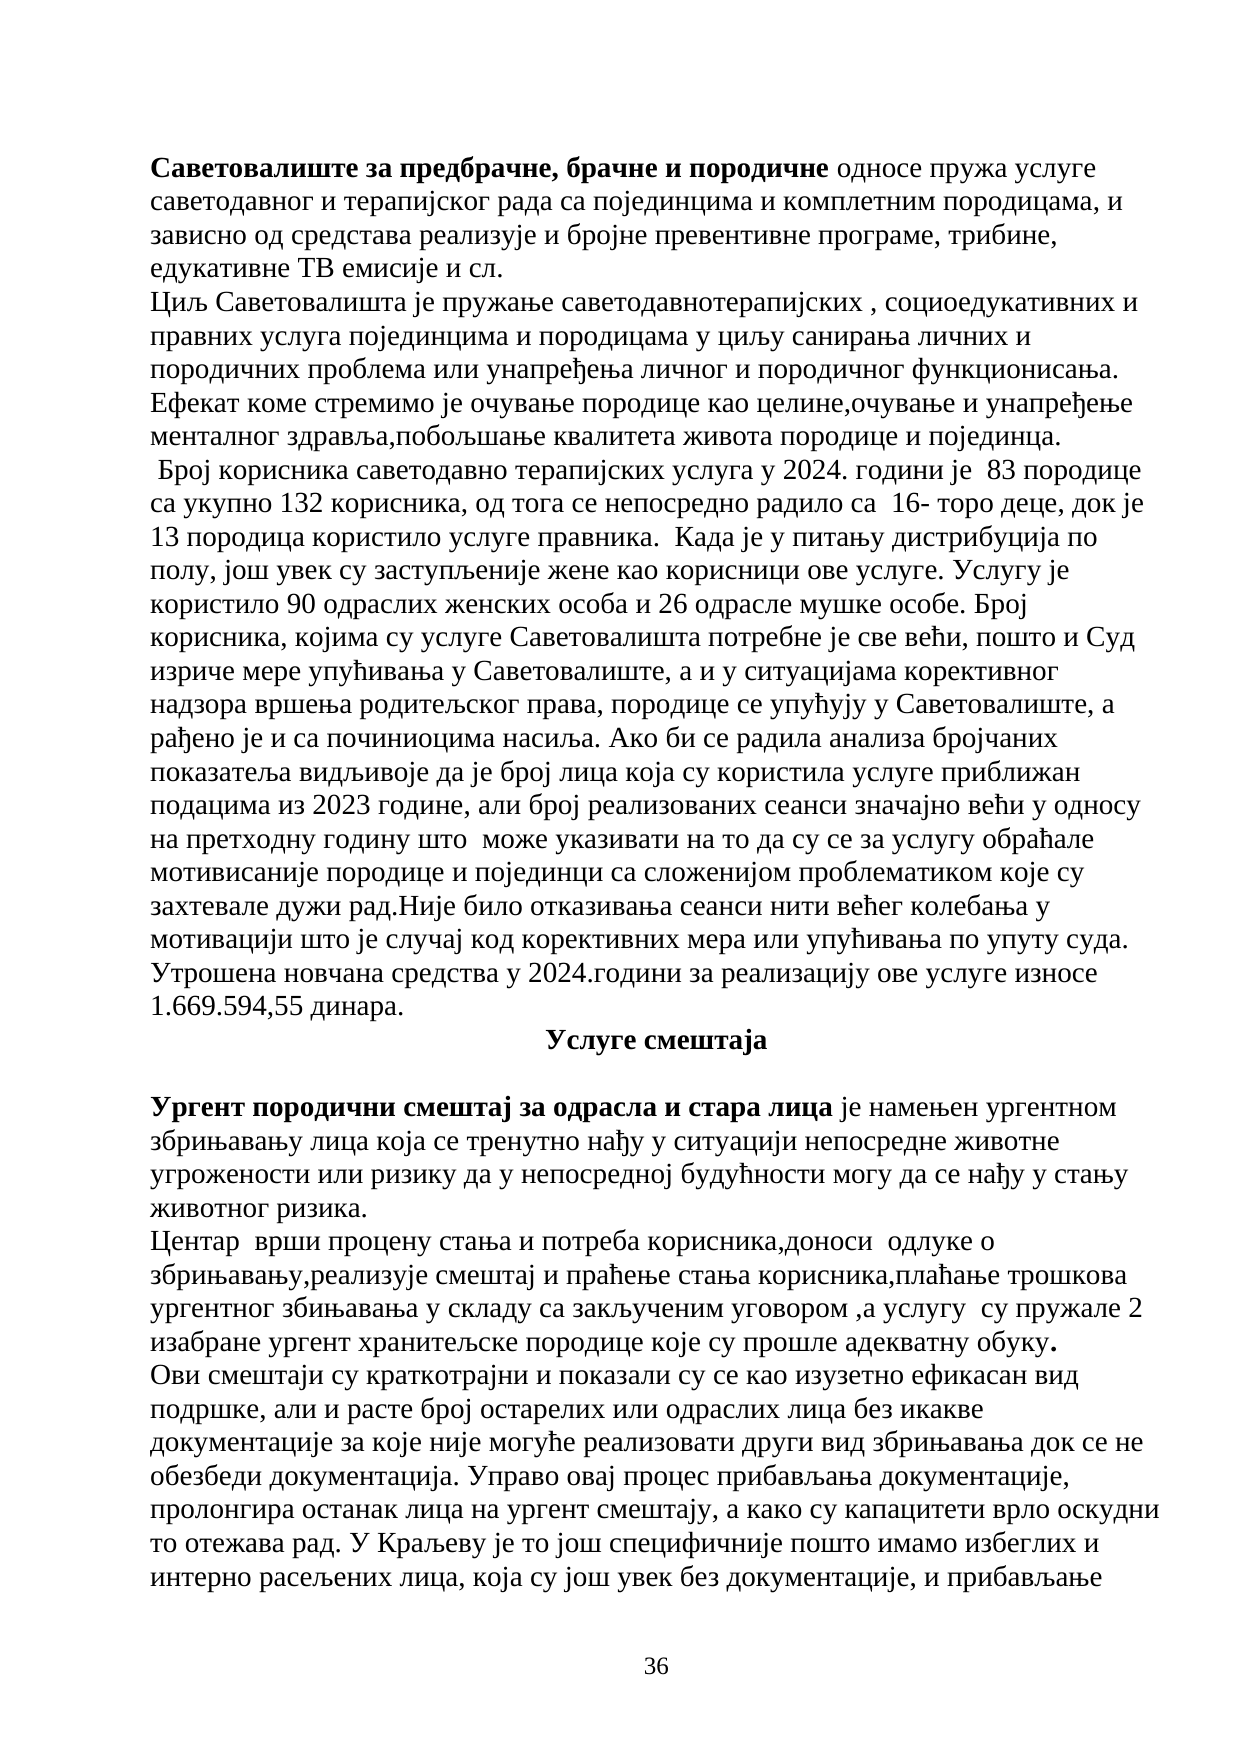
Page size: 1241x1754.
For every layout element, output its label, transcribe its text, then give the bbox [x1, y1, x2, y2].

text Ургент породични смештај за одрасла и стара лица је намењен ургентном збрињавању лица која се тренутно нађу у ситуацији непосредне животне угрожености или ризику да у непосредној будућности могу да се нађу у стању животног ризика. [150, 1089, 1162, 1223]
text Циљ Саветовалишта је пружање саветодавнотерапијских , социоедукативних и правних услуга појединцима и породицама у циљу санирања личних и породичних проблема или унапређења личног и породичног функционисања. [150, 284, 1162, 385]
text Ефекат коме стремимо је очување породице као целине,очување и унапређење менталног здравља,побољшање квалитета живота породице и појединца. [150, 385, 1162, 452]
text Број корисника саветодавно терапијских услуга у 2024. години је 83 породице са укупно 132 корисника, од тога се непосредно радило са 16- торо деце, док је 13 породица користило услуге правника. Када је у питању дистрибуција по полу, још увек су заступљеније жене као корисници ове услуге. Услугу је користило 90 одраслих женских особа и 26 одрасле мушке особе. Број корисника, којима су услуге Саветовалишта потребне је све већи, пошто и Суд изриче мере упућивања у Саветовалиште, а и у ситуацијама корективног надзора вршења родитељског права, породице се упућују у Саветовалиште, а рађено је и са починиоцима насиља. Ако би се радила анализа бројчаних показатеља видљивоје да је број лица која су користила услуге приближан подацима из 2023 године, али број реализованих сеанси значајно већи у односу на претходну годину што може указивати на то да су се за услугу обраћале мотивисаније породице и појединци са сложенијом проблематиком које су захтевале дужи рад.Није било отказивања сеанси нити већег колебања у мотивацији што је случај код корективних мера или упућивања по упуту суда. Утрошена новчана средства у 2024.години за реализацију ове услуге износе 1.669.594,55 динара. [150, 452, 1162, 1022]
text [150, 1357, 1162, 1592]
text Саветовалиште за предбрачне, брачне и породичне односе пружа услуге саветодавног и терапијског рада са појединцима и комплетним породицама, и зависно од средстава реализује и бројне превентивне програме, трибине, едукативне ТВ емисије и сл. [150, 150, 1162, 284]
text Центар врши процену стања и потреба корисника,доноси одлуке о збрињавању,реализује смештај и праћење стања корисника,плаћање трошкова ургентног збињавања у складу са закљученим уговором ,а услугу су пружале 2 изабране ургент хранитељске породице које су прошле адекватну обуку. [150, 1223, 1162, 1357]
text Услуге смештаја [150, 1022, 1162, 1056]
